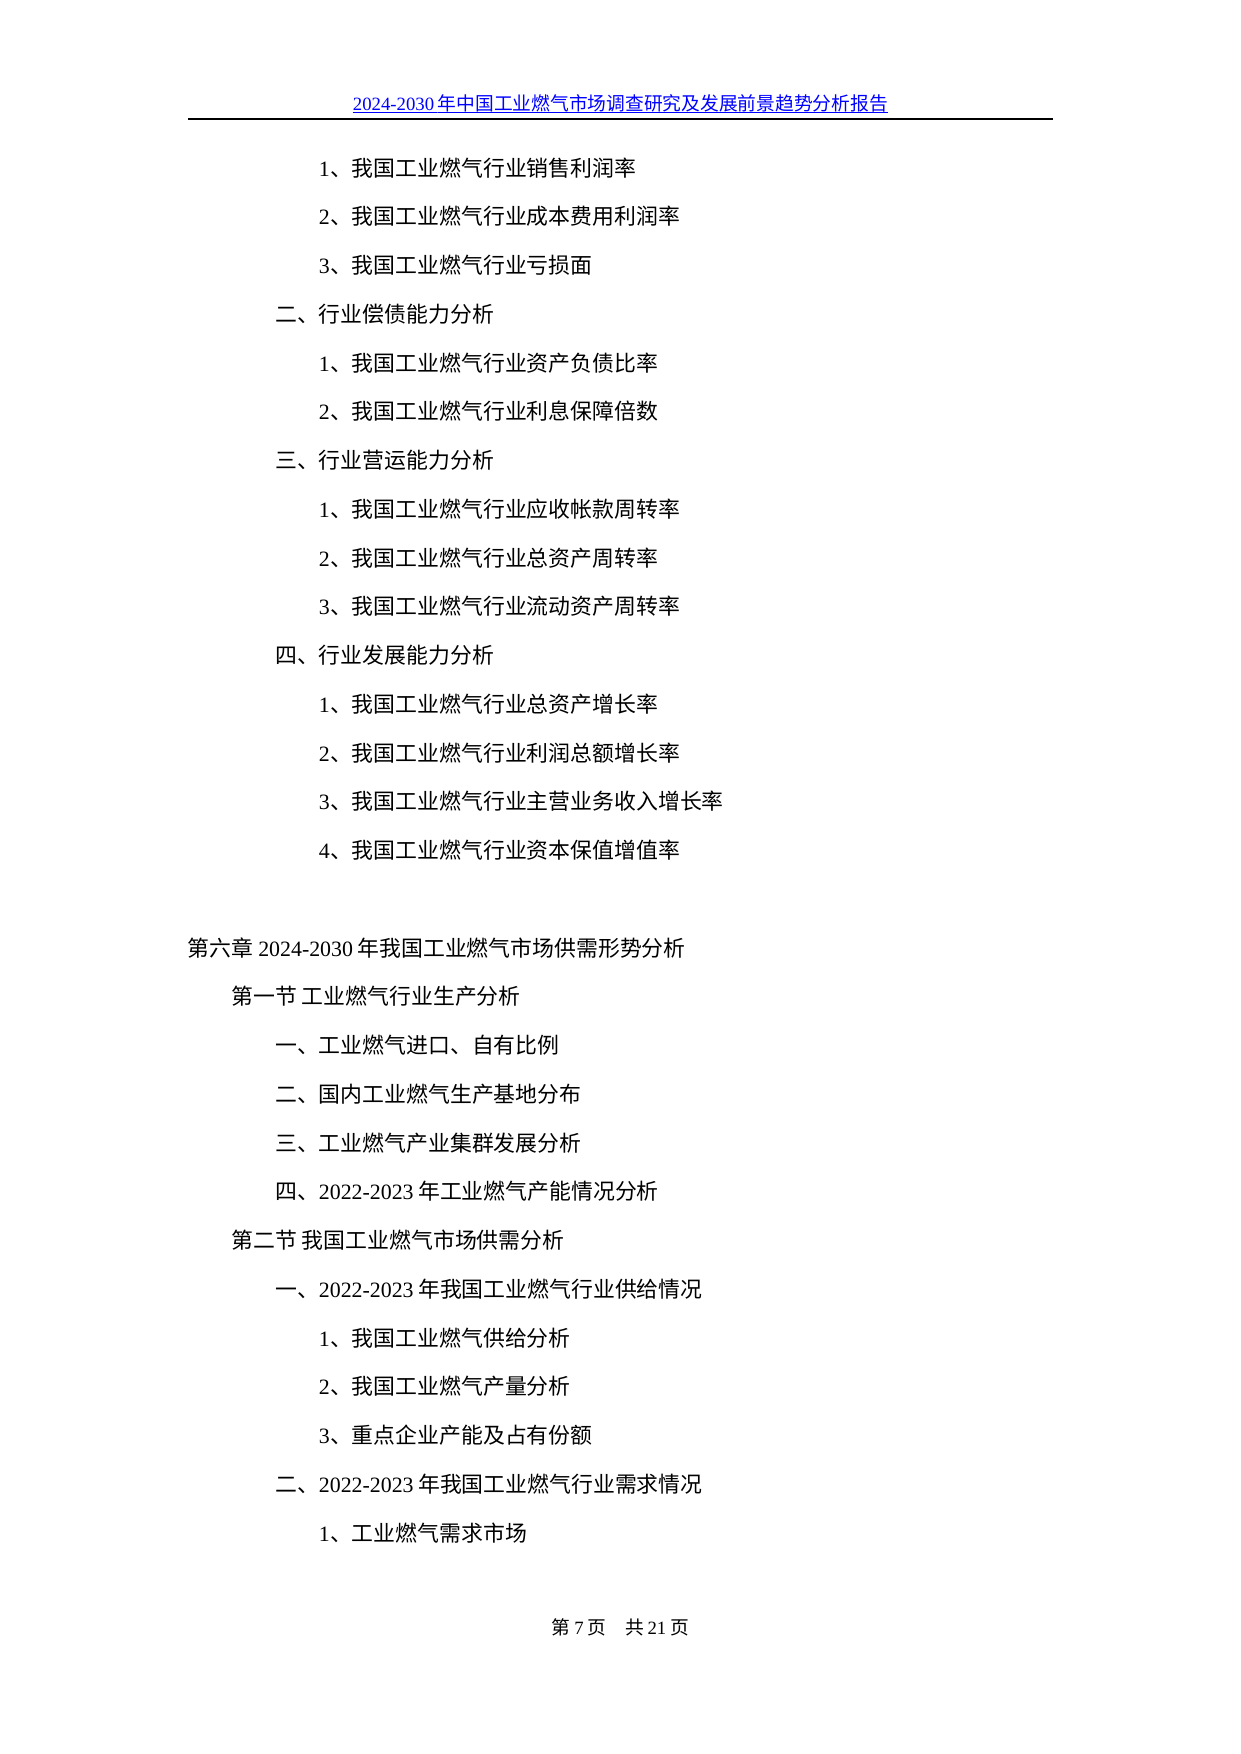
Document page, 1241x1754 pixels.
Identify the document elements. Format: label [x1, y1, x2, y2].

text [187, 150, 1053, 1548]
